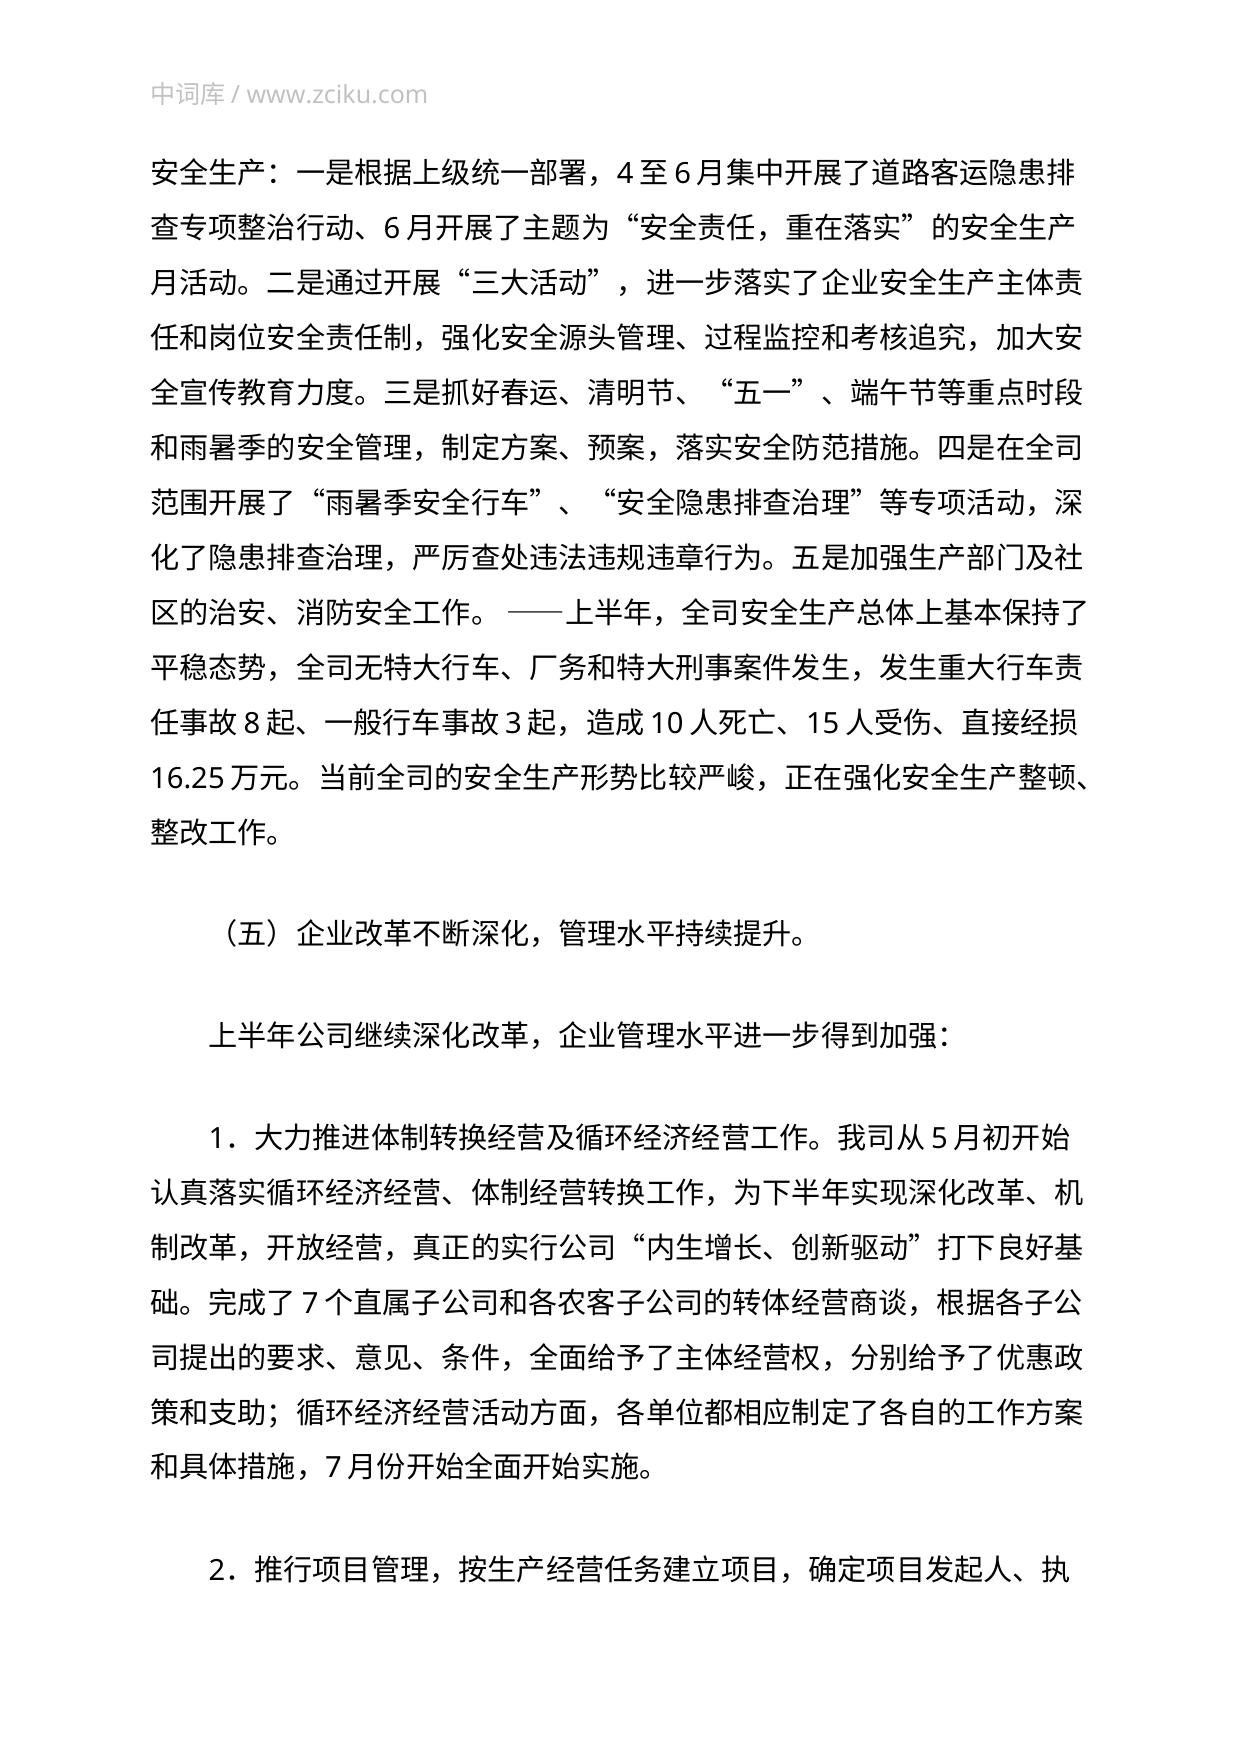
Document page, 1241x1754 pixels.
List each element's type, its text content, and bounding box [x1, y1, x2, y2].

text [150, 1546, 1090, 1588]
text 1．大力推进体制转换经营及循环经济经营工作。我司从5月初开始认真落实循环经济经营、体制经营转换工作，为下半年实现深化改革、机制改革，开放经营，真正的实行公司“内生增长、创新驱动”打下良好基础。完成了7个直属子公司和各农客子公司的转体经营商谈，根据各子公司提出的要求、意见、条件，全面给予了主体经营权，分别给予了优惠政策和支助；循环经济经营活动方面，各单位都相应制定了各自的工作方案和具体措施，7月份开始全面开始实施。 [150, 1114, 1090, 1486]
text 上半年公司继续深化改革，企业管理水平进一步得到加强： [150, 1013, 1090, 1055]
text （五）企业改革不断深化，管理水平持续提升。 [150, 911, 1090, 953]
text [150, 150, 1090, 851]
